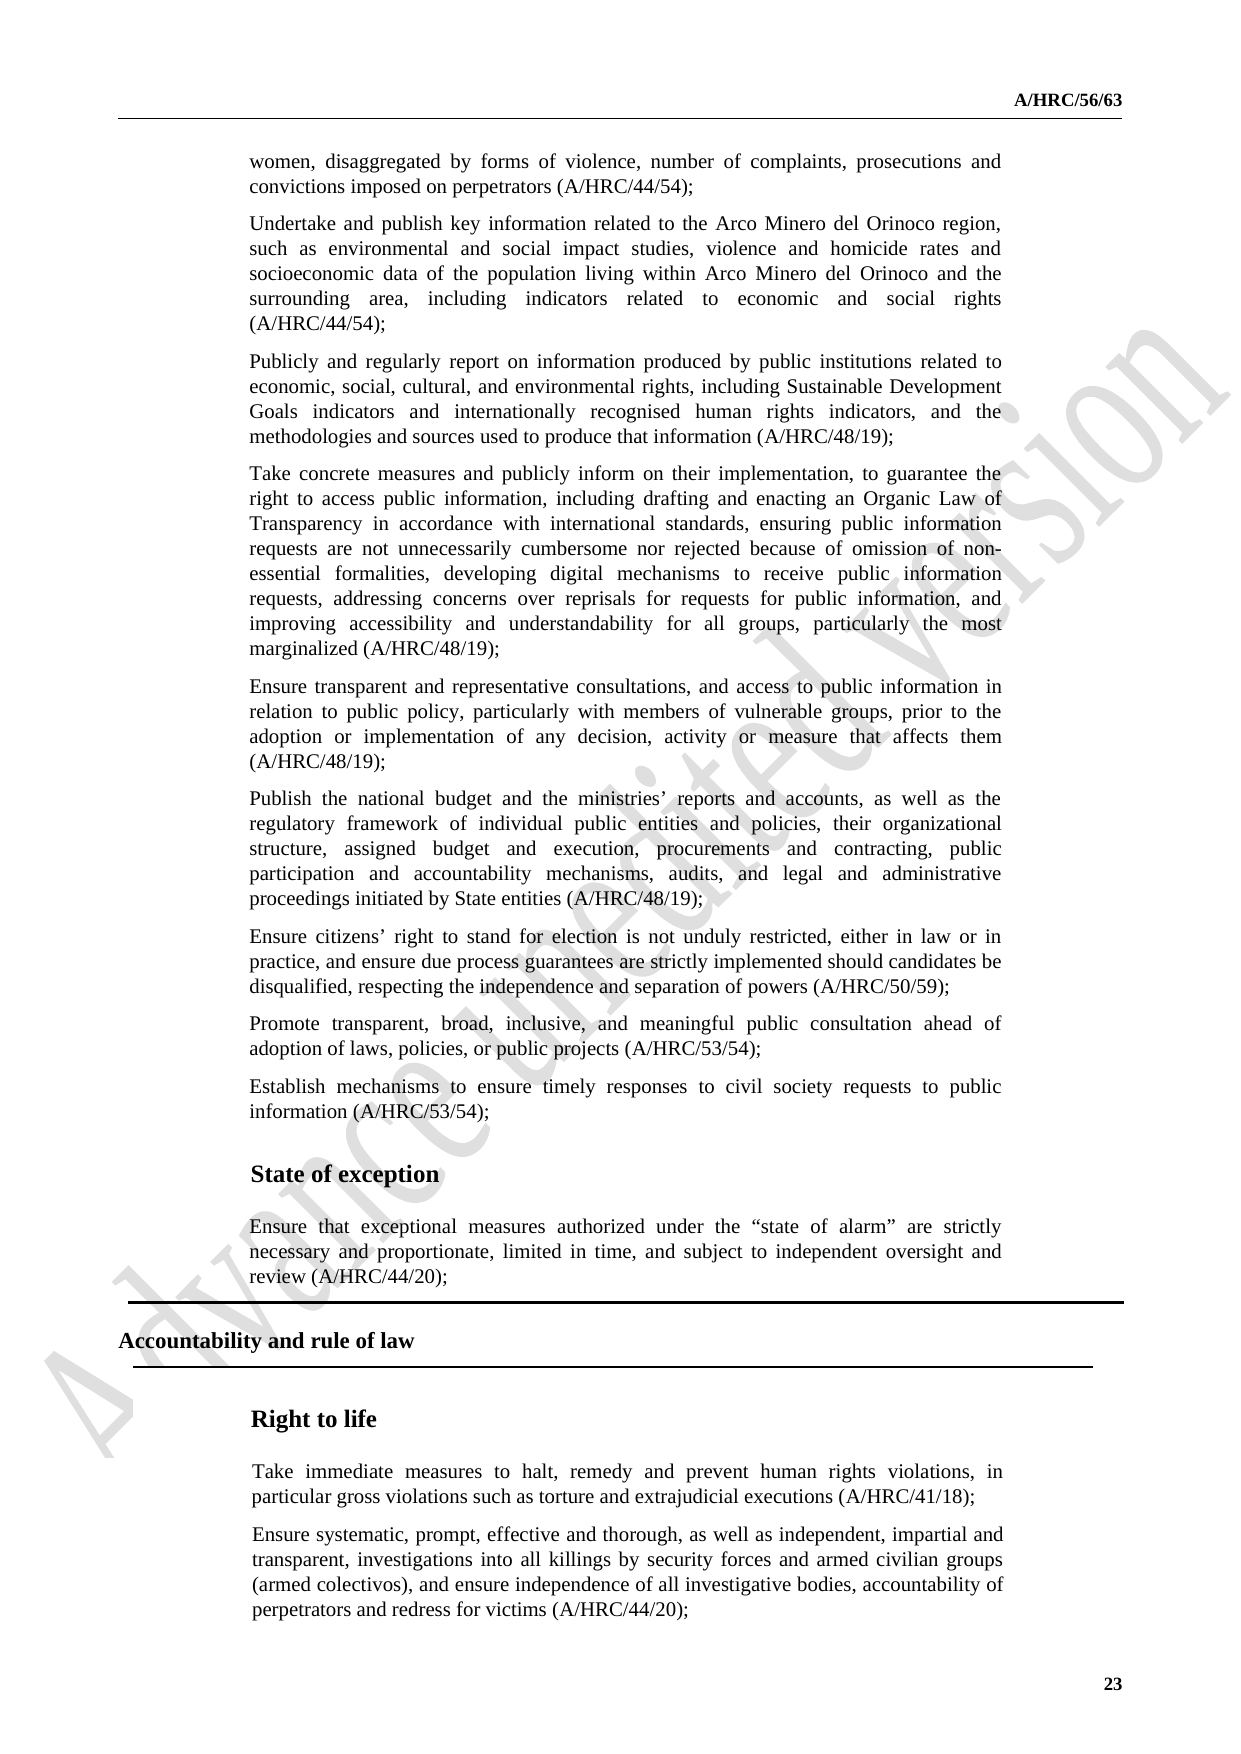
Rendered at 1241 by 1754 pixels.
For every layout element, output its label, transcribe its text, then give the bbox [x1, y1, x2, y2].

table_header Right to life [133, 1368, 1093, 1458]
table_cell Take immediate measures to halt, remedy and prevent human rights violations, in particular gross violations such as torture and extrajudicial executions (A/HRC/41/18); Ensure systematic, prompt, effective and thorough, as well as independent, impartial and transparent, investigations into all killings by security forces and armed civilian groups (armed colectivos), and ensure independence of all investigative bodies, accountability of perpetrators and redress for victims (A/HRC/44/20); [89, 1458, 1093, 1633]
text Accountability and rule of law [118, 1329, 1004, 1354]
table_cell Ensure that exceptional measures authorized under the “state of alarm” are strictly necessary and proportionate, limited in time, and subject to independent oversight and review (A/HRC/44/20); [128, 1213, 1124, 1301]
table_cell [128, 148, 1124, 1213]
